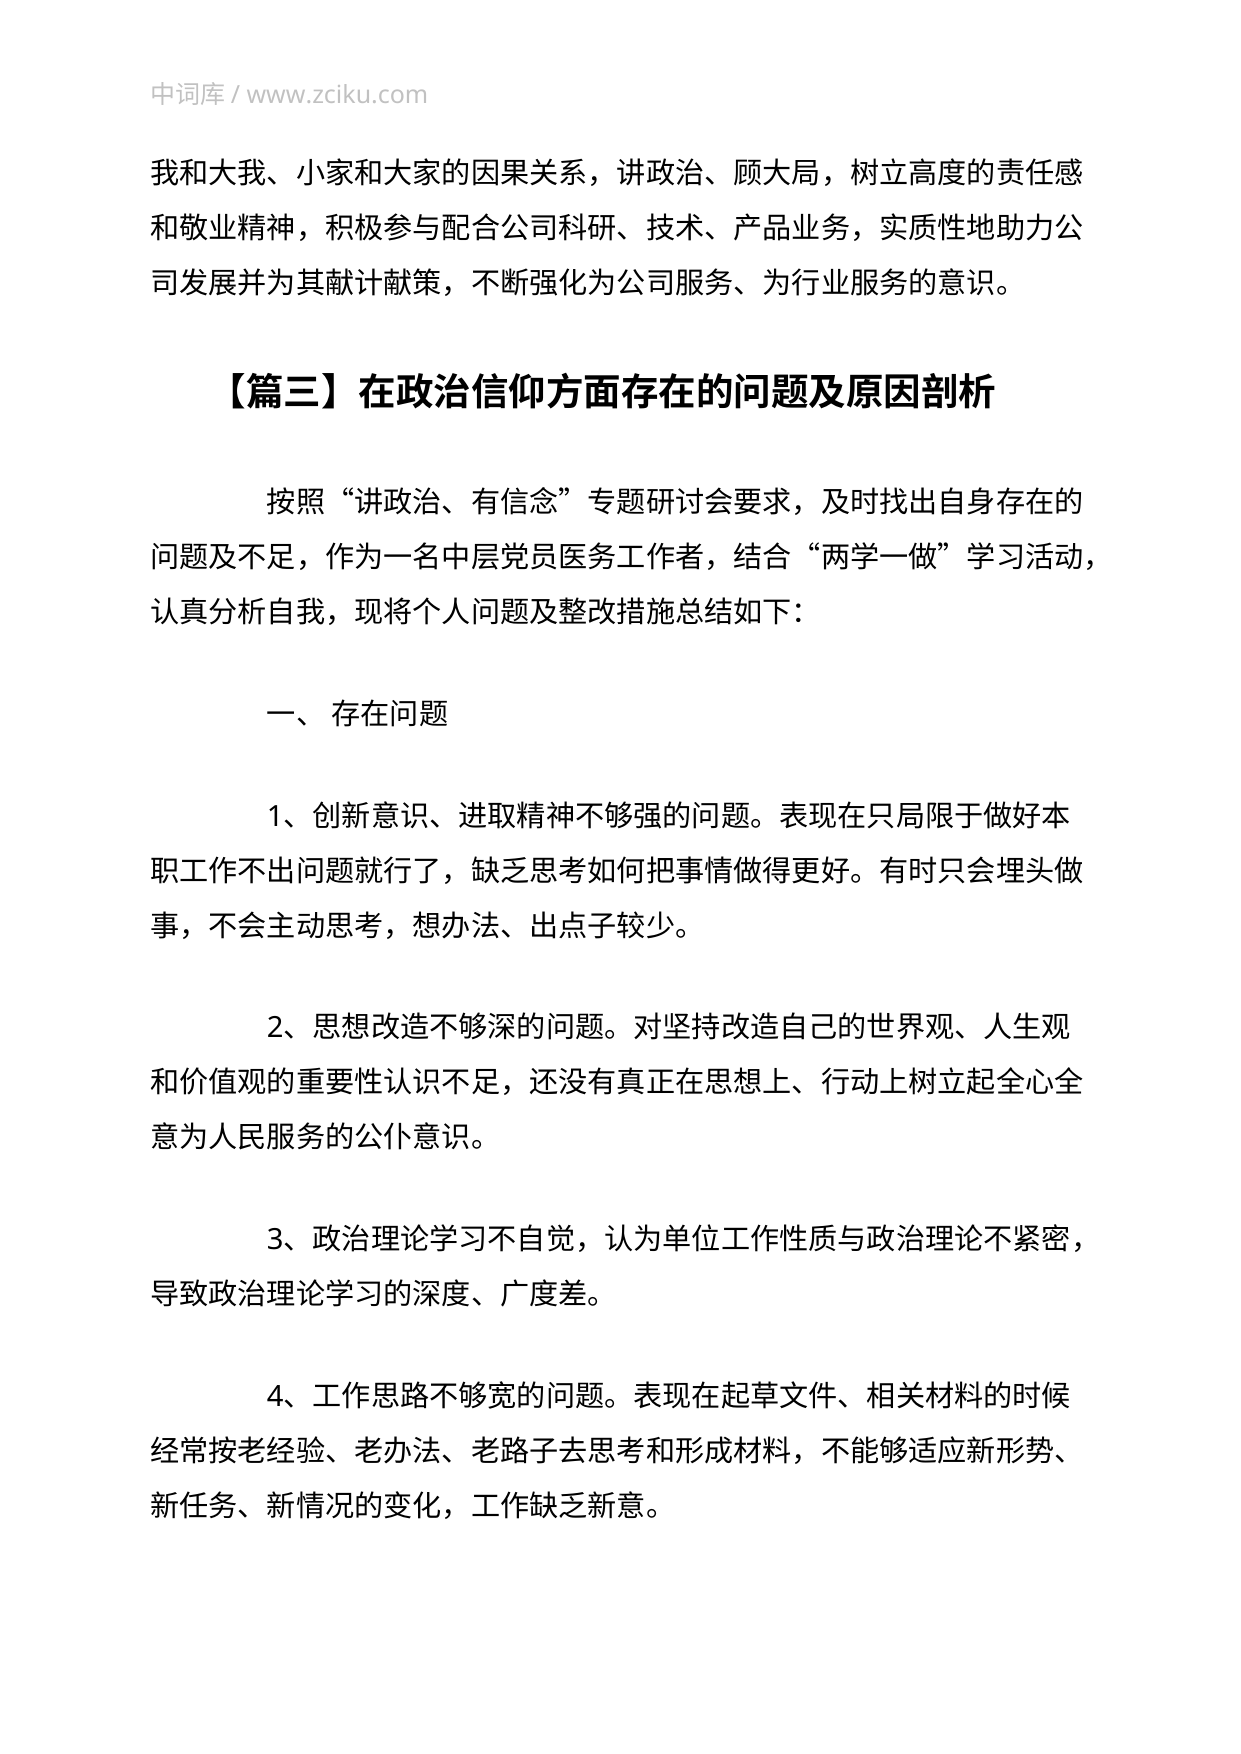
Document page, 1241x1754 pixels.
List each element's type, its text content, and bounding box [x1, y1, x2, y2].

text 一、 存在问题 [150, 691, 1090, 733]
text 1、创新意识、进取精神不够强的问题。表现在只局限于做好本职工作不出问题就行了，缺乏思考如何把事情做得更好。有时只会埋头做事，不会主动思考，想办法、出点子较少。 [150, 792, 1090, 944]
text 【篇三】在政治信仰方面存在的问题及原因剖析 [150, 362, 1090, 416]
text 按照“讲政治、有信念”专题研讨会要求，及时找出自身存在的问题及不足，作为一名中层党员医务工作者，结合“两学一做”学习活动，认真分析自我，现将个人问题及整改措施总结如下： [150, 479, 1090, 631]
text 3、政治理论学习不自觉，认为单位工作性质与政治理论不紧密，导致政治理论学习的深度、广度差。 [150, 1216, 1090, 1313]
text 2、思想改造不够深的问题。对坚持改造自己的世界观、人生观和价值观的重要性认识不足，还没有真正在思想上、行动上树立起全心全意为人民服务的公仆意识。 [150, 1004, 1090, 1156]
text 4、工作思路不够宽的问题。表现在起草文件、相关材料的时候经常按老经验、老办法、老路子去思考和形成材料，不能够适应新形势、新任务、新情况的变化，工作缺乏新意。 [150, 1372, 1090, 1524]
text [150, 150, 1090, 302]
